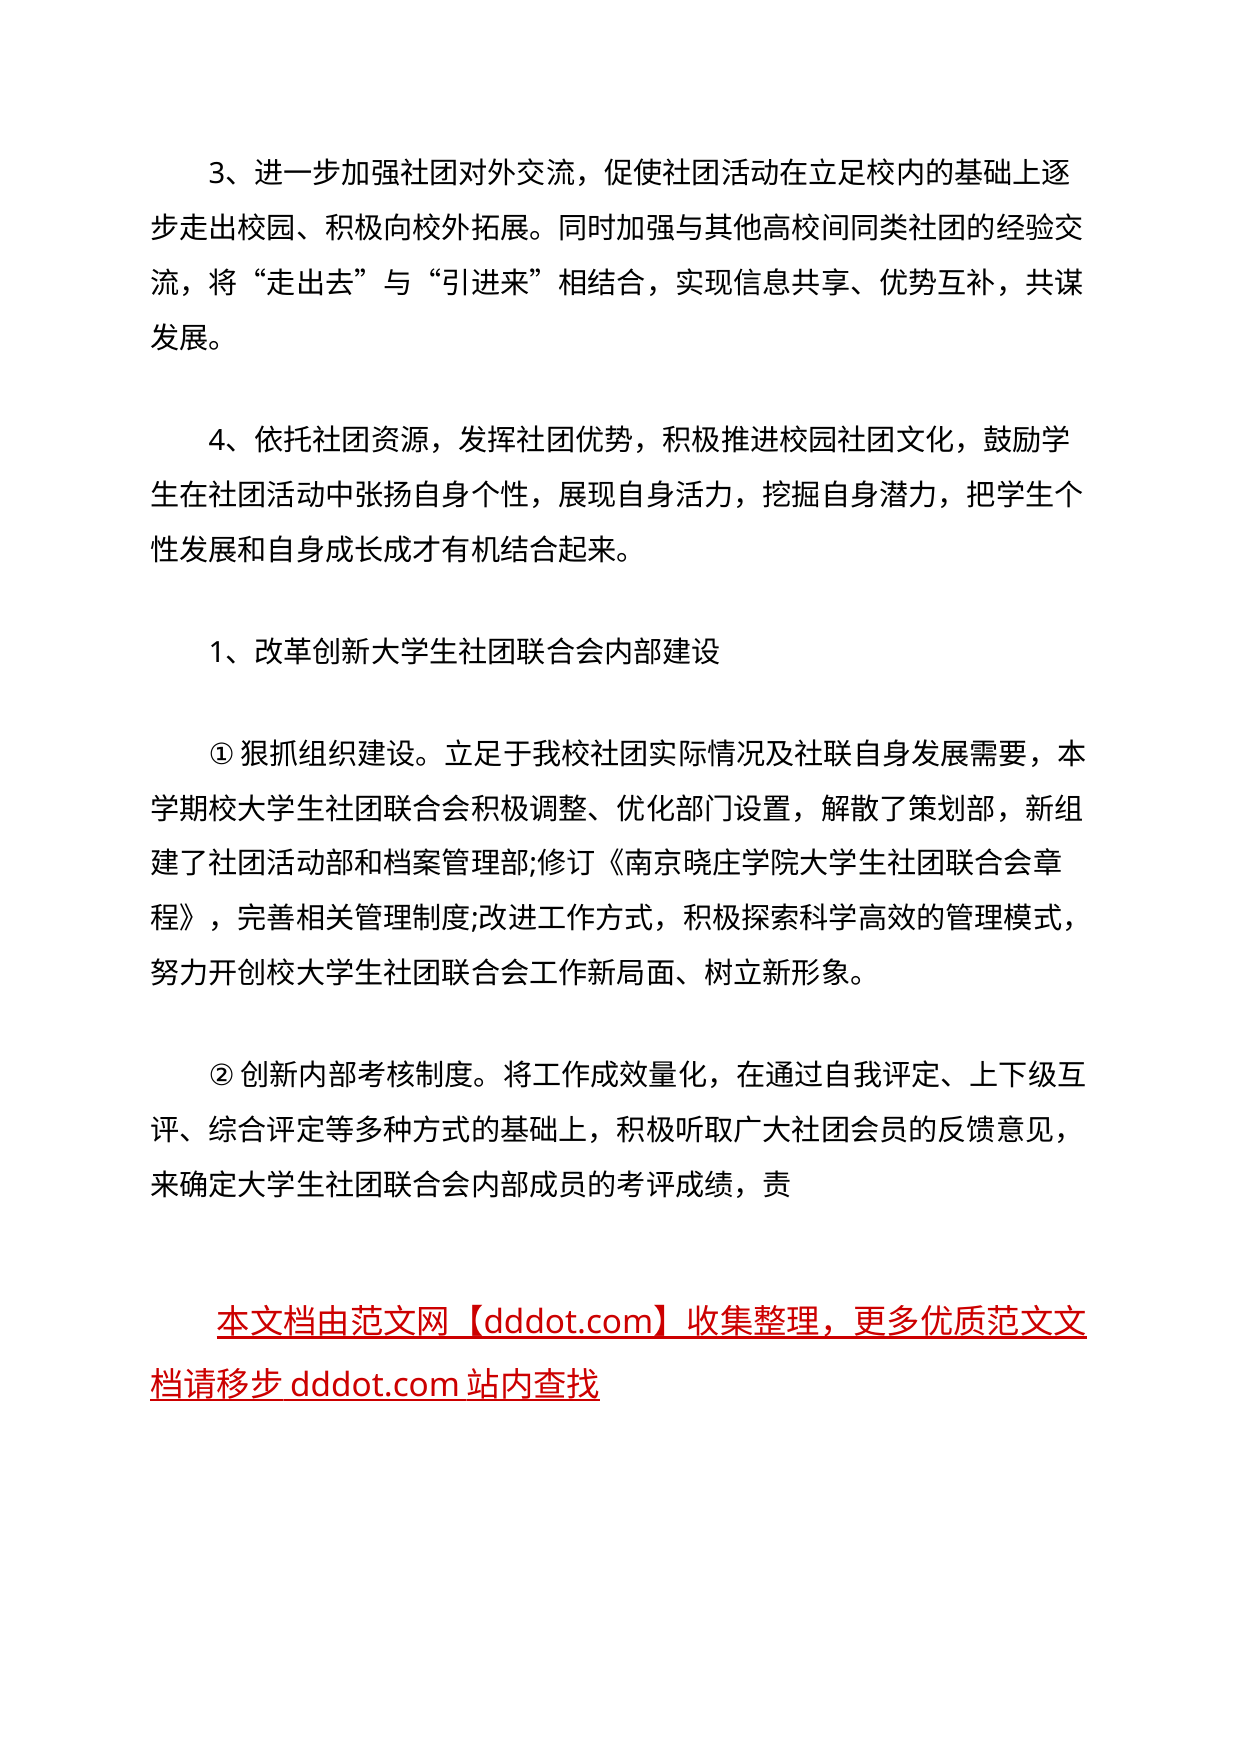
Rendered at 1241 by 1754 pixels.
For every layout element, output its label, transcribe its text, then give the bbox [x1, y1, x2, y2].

text ①狠抓组织建设。立足于我校社团实际情况及社联自身发展需要，本学期校大学生社团联合会积极调整、优化部门设置，解散了策划部，新组建了社团活动部和档案管理部;修订《南京晓庄学院大学生社团联合会章程》，完善相关管理制度;改进工作方式，积极探索科学高效的管理模式，努力开创校大学生社团联合会工作新局面、树立新形象。 [150, 730, 1090, 992]
text ②创新内部考核制度。将工作成效量化，在通过自我评定、上下级互评、综合评定等多种方式的基础上，积极听取广大社团会员的反馈意见，来确定大学生社团联合会内部成员的考评成绩，责 [150, 1052, 1090, 1204]
text 4、依托社团资源，发挥社团优势，积极推进校园社团文化，鼓励学生在社团活动中张扬自身个性，展现自身活力，挖掘自身潜力，把学生个性发展和自身成长成才有机结合起来。 [150, 417, 1090, 569]
text 本文档由范文网【dddot.com】收集整理，更多优质范文文档请移步dddot.com站内查找 [150, 1295, 1090, 1406]
text 1、改革创新大学生社团联合会内部建设 [150, 628, 1090, 671]
text 3、进一步加强社团对外交流，促使社团活动在立足校内的基础上逐步走出校园、积极向校外拓展。同时加强与其他高校间同类社团的经验交流，将“走出去”与“引进来”相结合，实现信息共享、优势互补，共谋发展。 [150, 150, 1090, 357]
